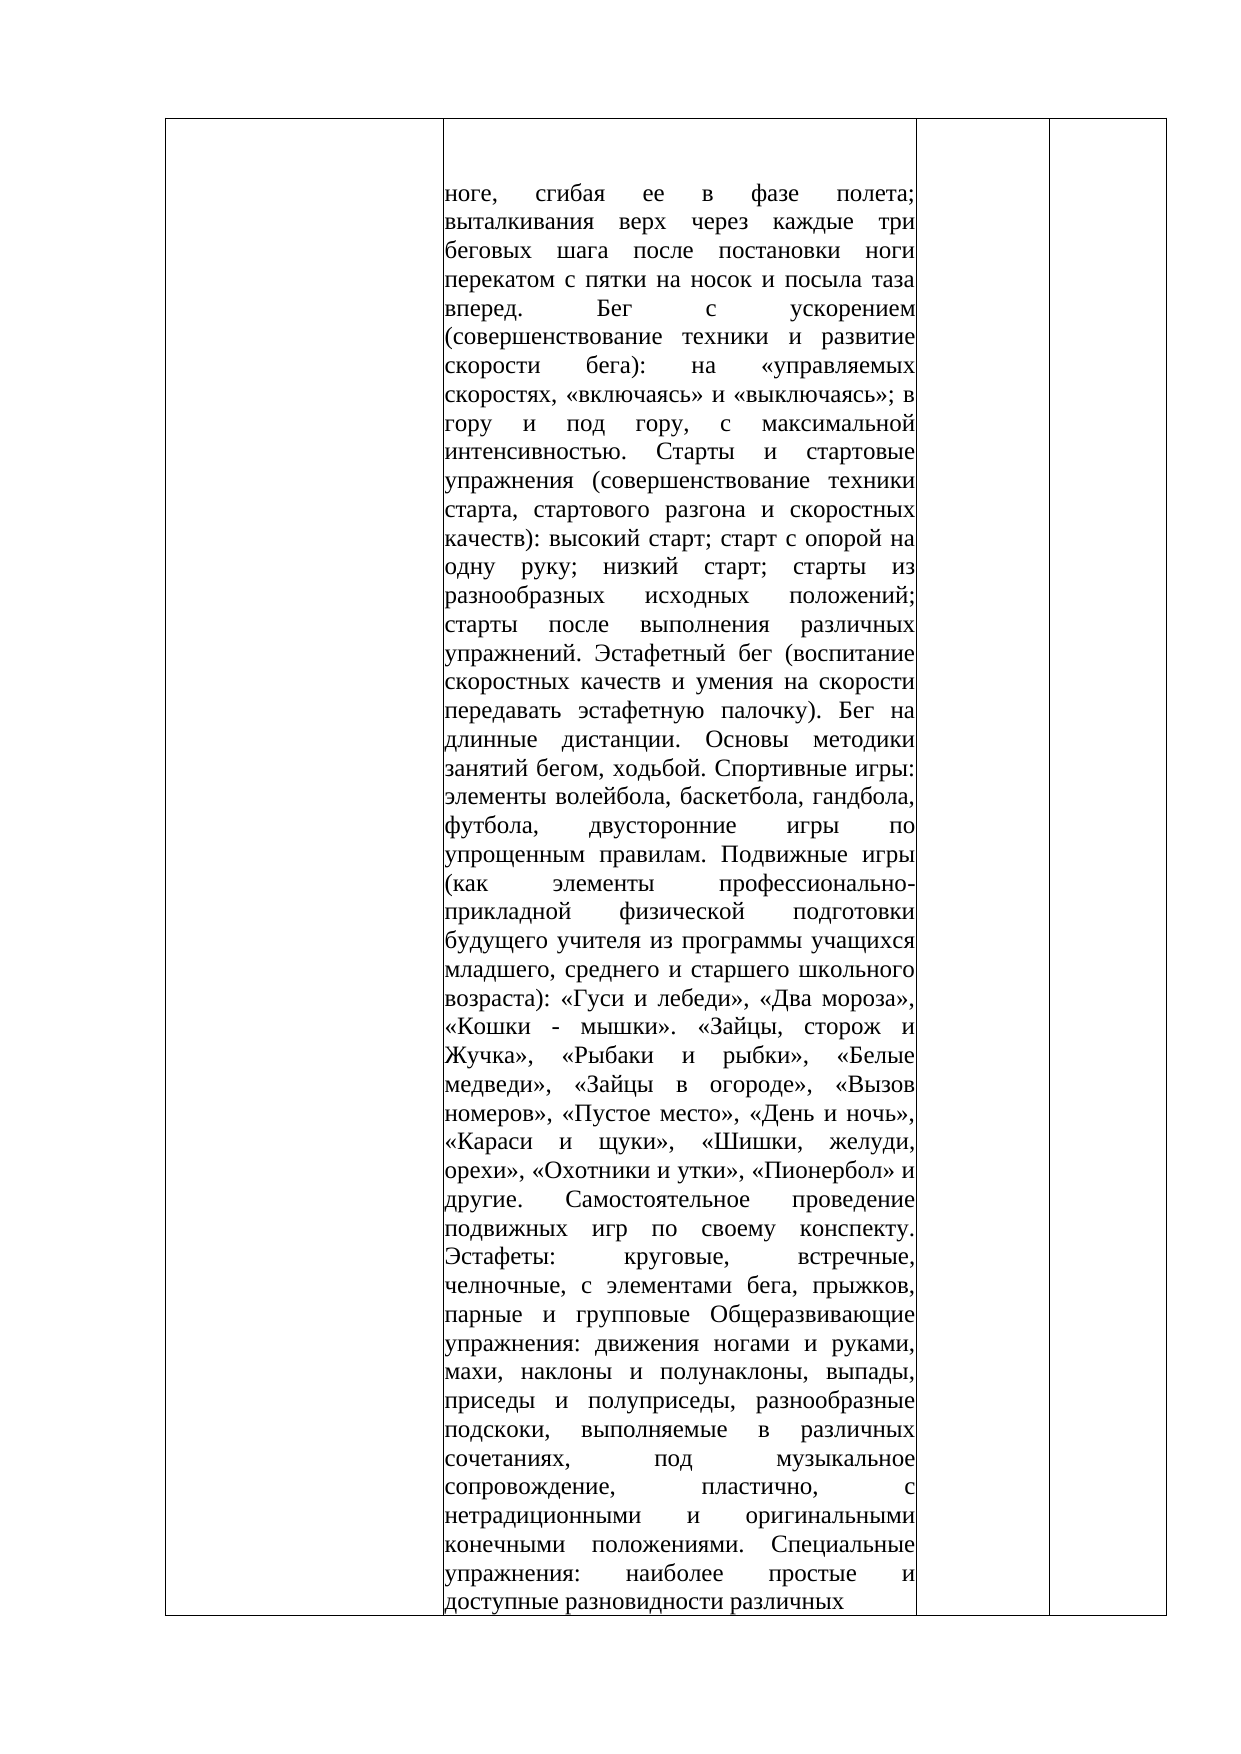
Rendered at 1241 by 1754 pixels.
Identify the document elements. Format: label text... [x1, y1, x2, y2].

table_header [166, 119, 443, 1615]
table_header [1050, 119, 1166, 1615]
table_header [917, 119, 1049, 1615]
table_header ноге, сгибая ее в фазе полета; выталкивания верх через каждые три беговых шага после постановки ноги перекатом с пятки на носок и посыла таза вперед. Бег с ускорением (совершенствование техники и развитие скорости бега): на «управляемых скоростях, «включаясь» и «выключаясь»; в гору и под гору, с максимальной интенсивностью. Старты и стартовые упражнения (совершенствование техники старта, стартового разгона и скоростных качеств): высокий старт; старт с опорой на одну руку; низкий старт; старты из разнообразных исходных положений; старты после выполнения различных упражнений. Эстафетный бег (воспитание скоростных качеств и умения на скорости передавать эстафетную палочку). Бег на длинные дистанции. Основы методики занятий бегом, ходьбой. Спортивные игры: элементы волейбола, баскетбола, гандбола, футбола, двусторонние игры по упрощенным правилам. Подвижные игры (как элементы профессиональноприкладной физической подготовки будущего учителя из программы учащихся младшего, среднего и старшего школьного возраста): «Гуси и лебеди», «Два мороза», «Кошки - мышки». «Зайцы, сторож и Жучка», «Рыбаки и рыбки», «Белые медведи», «Зайцы в огороде», «Вызов номеров», «Пустое место», «День и ночь», «Караси и щуки», «Шишки, желуди, орехи», «Охотники и утки», «Пионербол» и другие. Самостоятельное проведение подвижных игр по своему конспекту. Эстафеты: круговые, встречные, челночные, с элементами бега, прыжков, парные и групповые Общеразвивающие упражнения: движения ногами и руками, махи, наклоны и полунаклоны, выпады, приседы и полуприседы, разнообразные подскоки, выполняемые в различных сочетаниях, под музыкальное сопровождение, пластично, с нетрадиционными и оригинальными конечными положениями. Специальные упражнения: наиболее простые и доступные разновидности различных [444, 119, 916, 1615]
